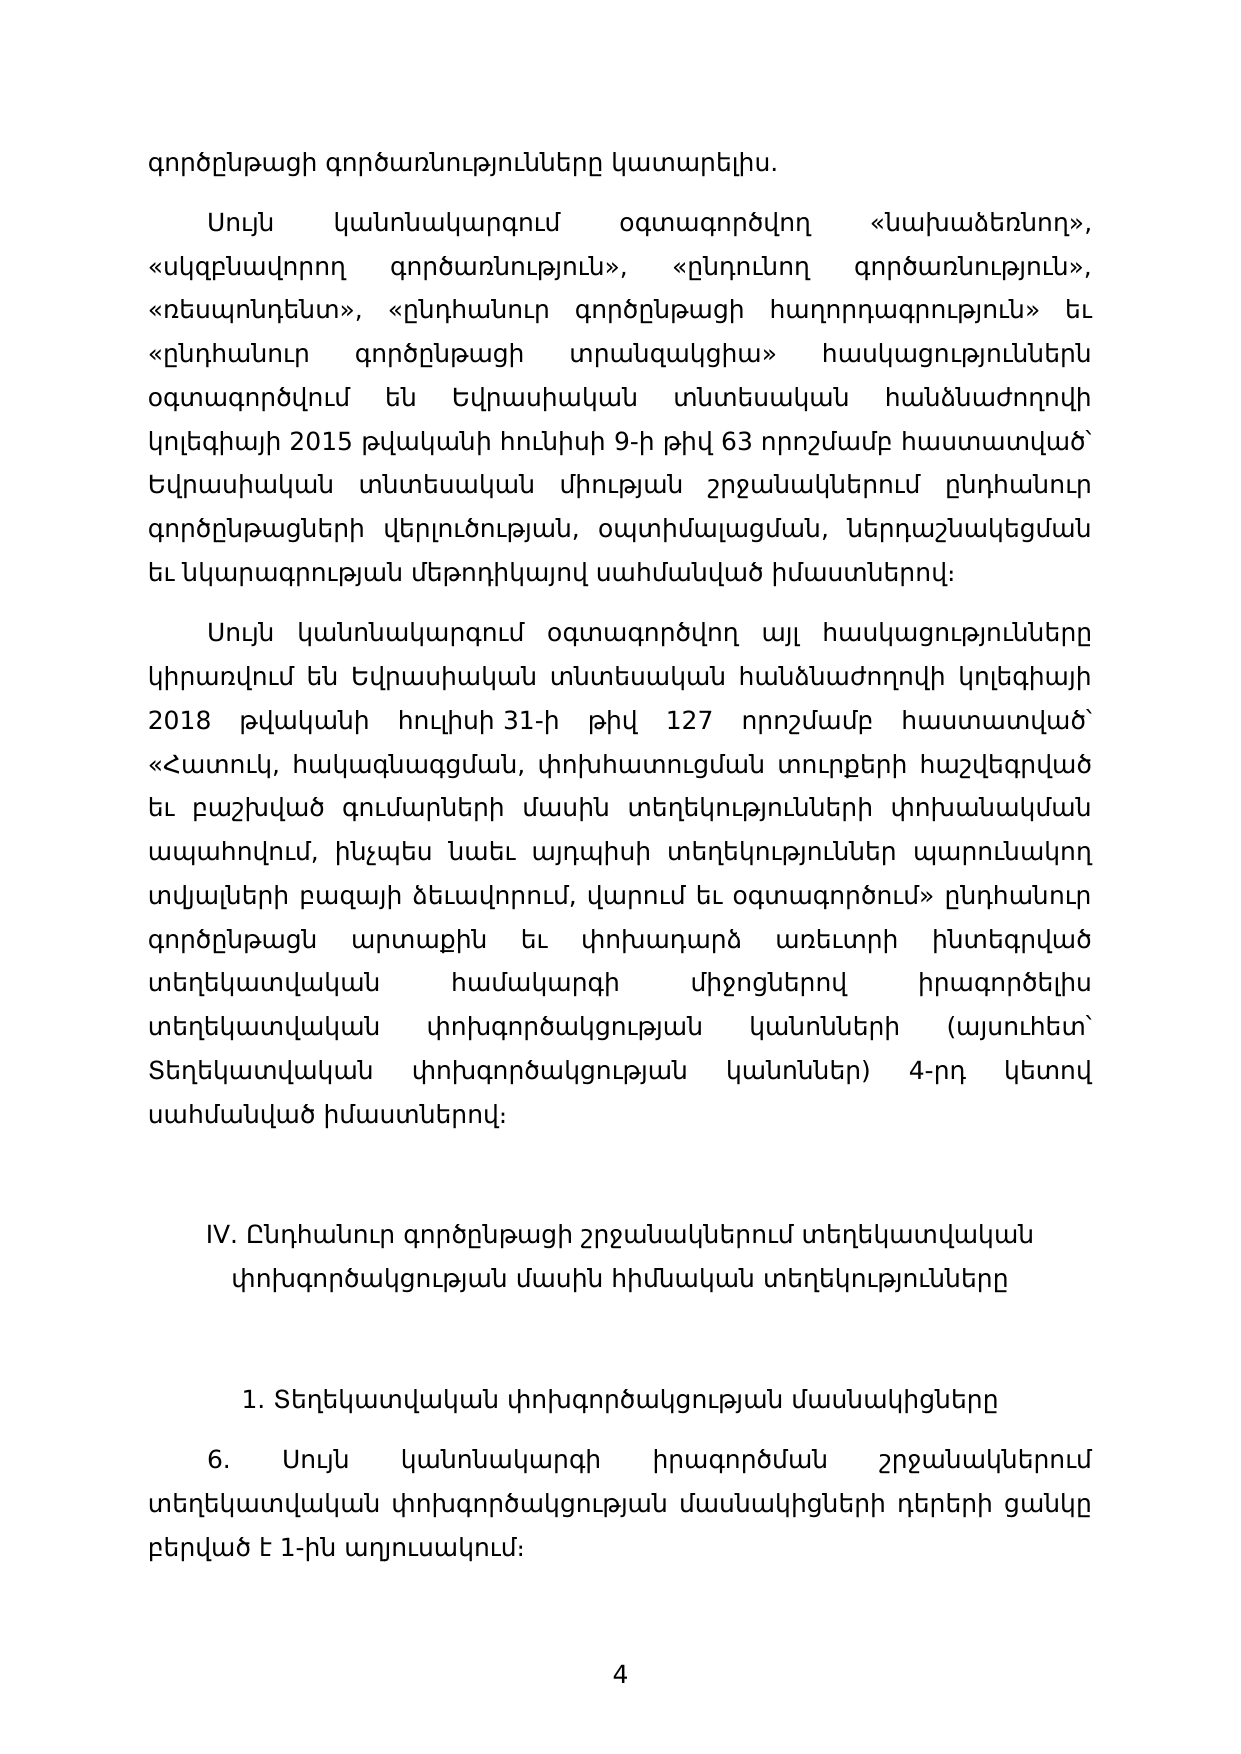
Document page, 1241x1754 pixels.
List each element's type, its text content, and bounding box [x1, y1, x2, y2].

text 6. Սույն կանոնակարգի իրագործման շրջանակներում տեղեկատվական փոխգործակցության մասնակիցների դերերի ցանկը բերված է 1-ին աղյուսակում։ [148, 1446, 1092, 1562]
text 1. Տեղեկատվական փոխգործակցության մասնակիցները [148, 1385, 1092, 1414]
text IV. Ընդհանուր գործընթացի շրջանակներում տեղեկատվական փոխգործակցության մասին հիմնական տեղեկությունները [148, 1221, 1092, 1293]
text Սույն կանոնակարգում օգտագործվող այլ հասկացությունները կիրառվում են Եվրասիական տնտեսական հանձնաժողովի կոլեգիայի 2018 թվականի հուլիսի 31-ի թիվ 127 որոշմամբ հաստատված՝ «Հատուկ, հակագնագցման, փոխհատուցման տուրքերի հաշվեգրված եւ բաշխված գումարների մասին տեղեկությունների փոխանակման ապահովում, ինչպես նաեւ այդպիսի տեղեկություններ պարունակող տվյալների բազայի ձեւավորում, վարում եւ օգտագործում» ընդհանուր գործընթացն արտաքին եւ փոխադարձ առեւտրի ինտեգրված տեղեկատվական համակարգի միջոցներով իրագործելիս տեղեկատվական փոխգործակցության կանոնների (այսուհետ՝ Տեղեկատվական փոխգործակցության կանոններ) 4-րդ կետով սահմանված իմաստներով։ [148, 618, 1092, 1129]
text Սույն կանոնակարգում օգտագործվող «նախաձեռնող», «սկզբնավորող գործառնություն», «ընդունող գործառնություն», «ռեսպոնդենտ», «ընդհանուր գործընթացի հաղորդագրություն» եւ «ընդհանուր գործընթացի տրանզակցիա» հասկացություններն օգտագործվում են Եվրասիական տնտեսական հանձնաժողովի կոլեգիայի 2015 թվականի հունիսի 9-ի թիվ 63 որոշմամբ հաստատված՝ Եվրասիական տնտեսական միության շրջանակներում ընդհանուր գործընթացների վերլուծության, օպտիմալացման, ներդաշնակեցման եւ նկարագրության մեթոդիկայով սահմանված իմաստներով։ [148, 208, 1092, 587]
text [148, 148, 1092, 177]
